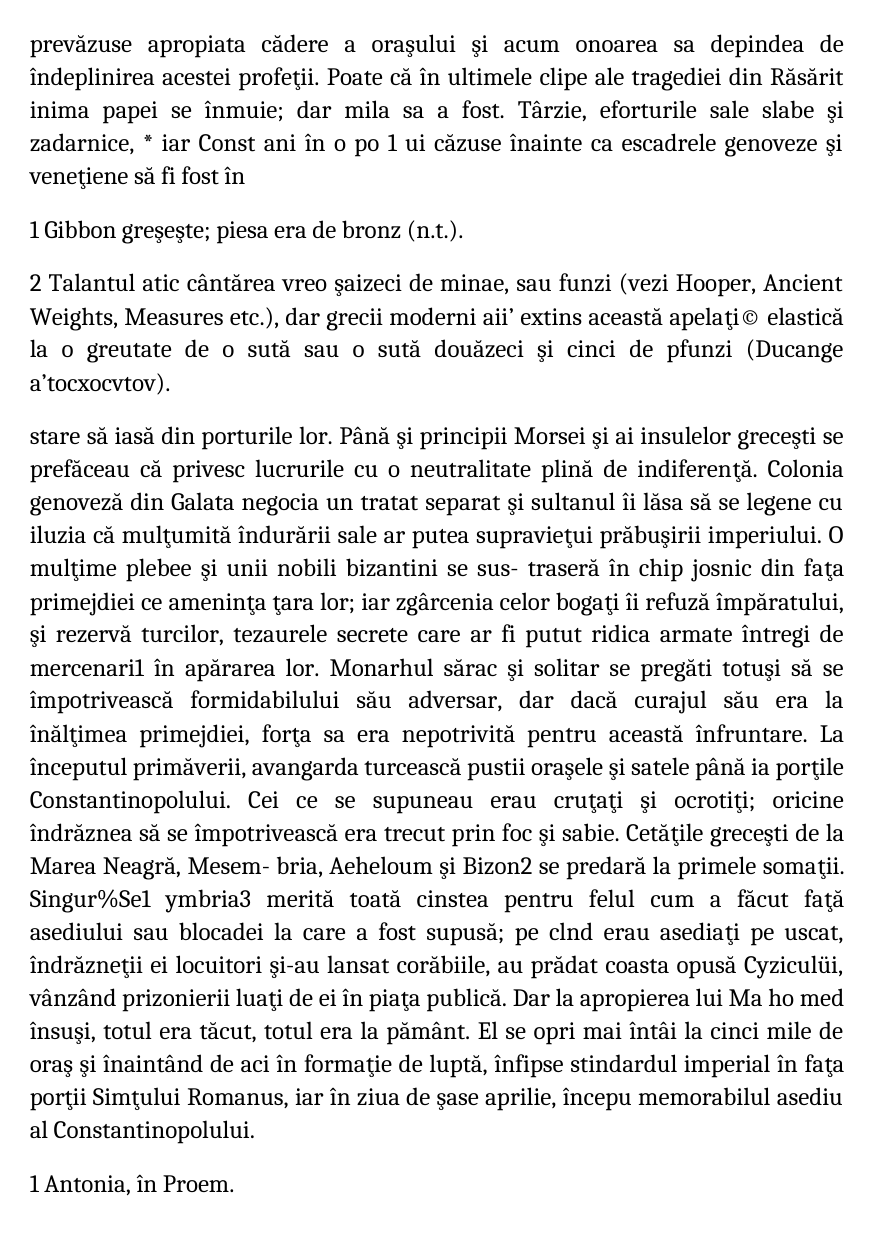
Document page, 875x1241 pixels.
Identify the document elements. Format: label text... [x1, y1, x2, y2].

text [29, 29, 844, 190]
text 1 Antonia, în Proem. [29, 1169, 844, 1198]
text 1 Gibbon greşeşte; piesa era de bronz (n.t.). [29, 216, 844, 244]
text stare să iasă din porturile lor. Până şi principii Morsei şi ai insulelor greceşti se prefăceau că privesc lucrurile cu o neutralitate plină de indiferenţă. Colonia genoveză din Galata negocia un tratat separat şi sultanul îi lăsa să se legene cu iluzia că mulţumită îndurării sale ar putea supravieţui prăbuşirii imperiului. O mulţime plebee şi unii nobili bizantini se sus- traseră în chip josnic din faţa primejdiei ce ameninţa ţara lor; iar zgârcenia celor bogaţi îi refuză împăratului, şi rezervă turcilor, tezaurele secrete care ar fi putut ridica armate întregi de mercenari1 în apărarea lor. Monarhul sărac şi solitar se pregăti totuşi să se împotrivească formidabilului său adversar, dar dacă curajul său era la înălţimea primejdiei, forţa sa era nepotrivită pentru această înfruntare. La începutul primăverii, avangarda turcească pustii oraşele şi satele până ia porţile Constantinopolului. Cei ce se supuneau erau cruţaţi şi ocrotiţi; oricine îndrăznea să se împotrivească era trecut prin foc şi sabie. Cetăţile greceşti de la Marea Neagră, Mesem- bria, Aeheloum şi Bizon2 se predară la primele somaţii. Singur%Se1 ymbria3 merită toată cinstea pentru felul cum a făcut faţă asediului sau blocadei la care a fost supusă; pe clnd erau asediaţi pe uscat, îndrăzneţii ei locuitori şi-au lansat corăbiile, au prădat coasta opusă Cyziculüi, vânzând prizonierii luaţi de ei în piaţa publică. Dar la apropierea lui Ma ho med însuşi, totul era tăcut, totul era la pământ. El se opri mai întâi la cinci mile de oraş şi înaintând de aci în formaţie de luptă, înfipse stindardul imperial în faţa porţii Simţului Romanus, iar în ziua de şase aprilie, începu memorabilul asediu al Constantinopolului. [29, 422, 844, 1144]
text 2 Talantul atic cântărea vreo şaizeci de minae, sau funzi (vezi Hooper, Ancient Weights, Measures etc.), dar grecii moderni aii’ extins această apelaţi© elastică la o greutate de o sută sau o sută douăzeci şi cinci de pfunzi (Ducange a’tocxocvtov). [29, 269, 844, 397]
